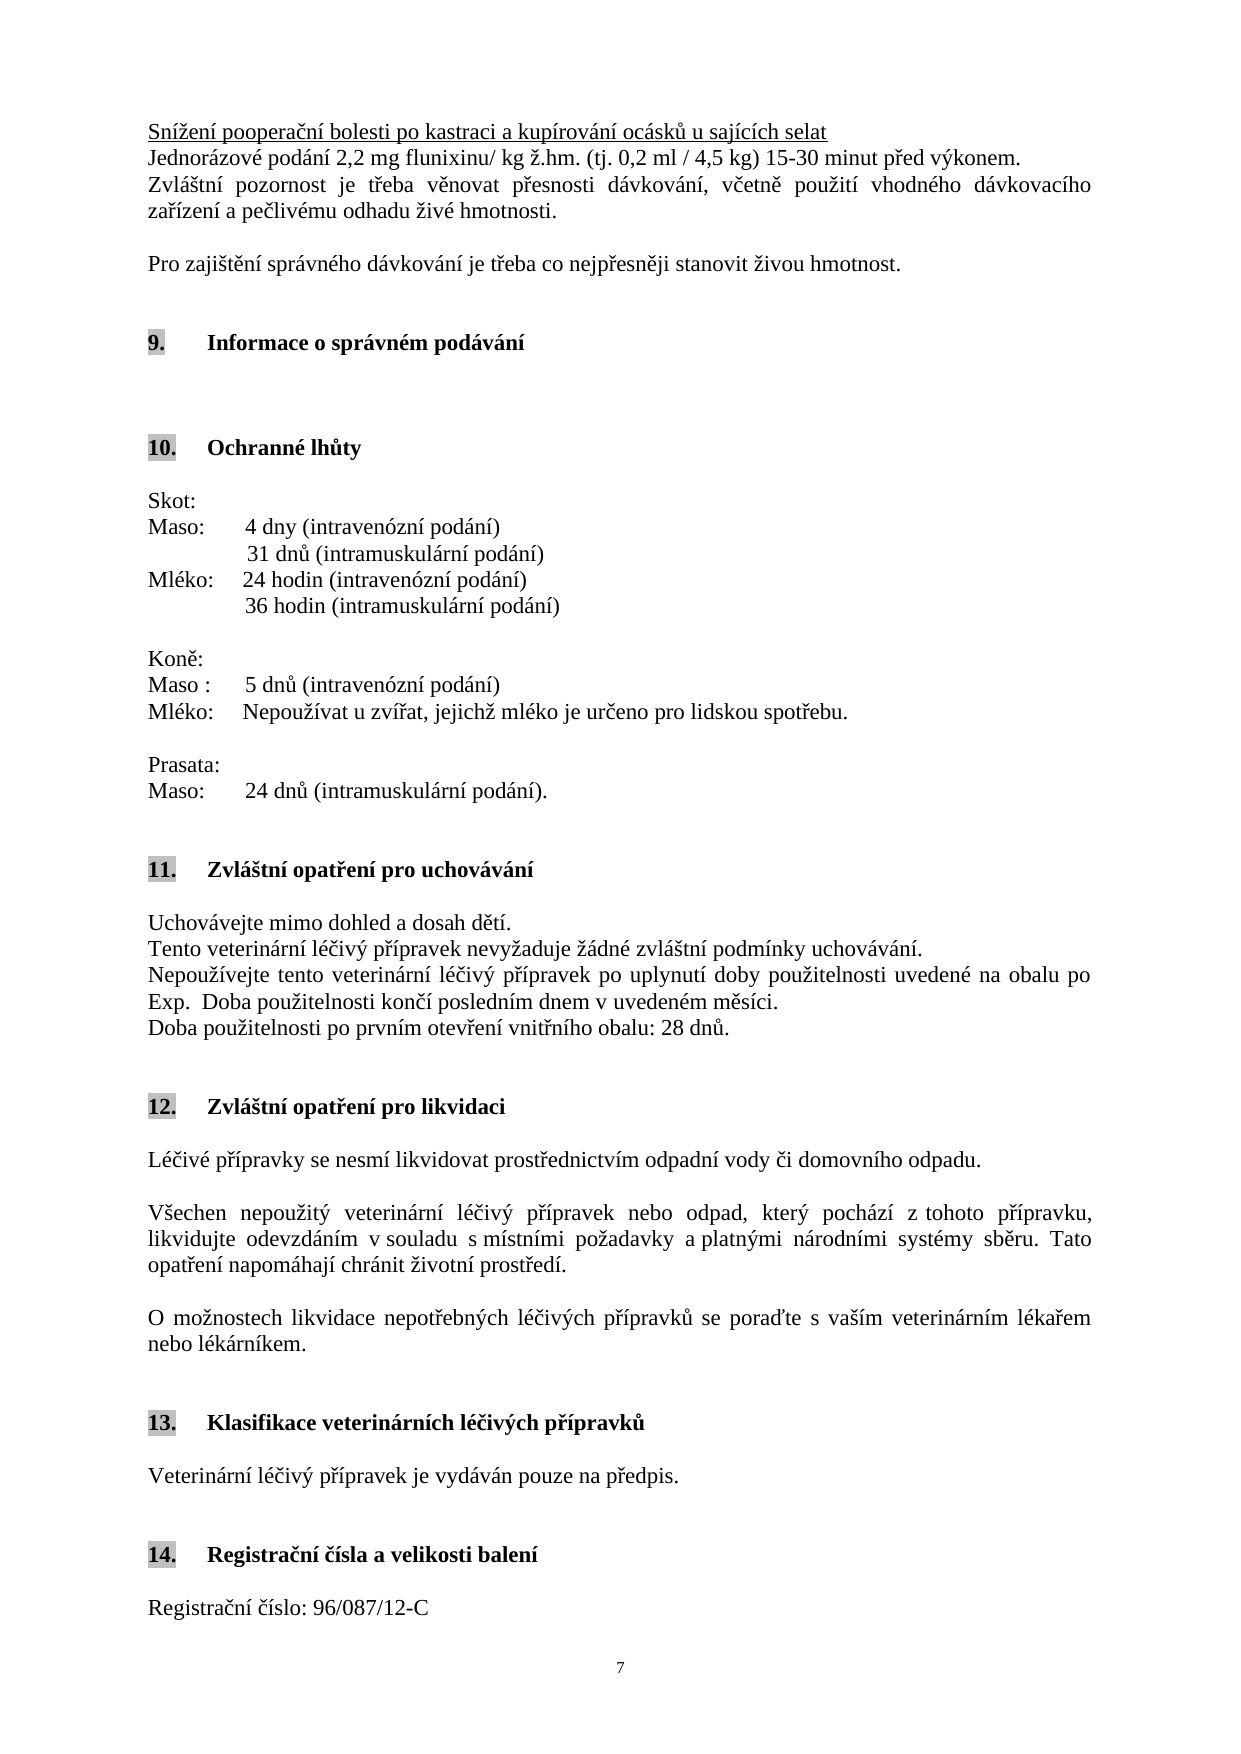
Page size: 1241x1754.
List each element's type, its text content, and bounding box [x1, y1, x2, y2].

text Mléko: 24 hodin (intravenózní podání) [148, 566, 1092, 592]
text Koně: [148, 645, 1092, 672]
text 13. Klasifikace veterinárních léčivých přípravků [148, 1409, 1092, 1436]
text Nepoužívejte tento veterinární léčivý přípravek po uplynutí doby použitelnosti uvedené na obalu po Exp. Doba použitelnosti končí posledním dnem v uvedeném měsíci. [148, 961, 1092, 1014]
text 14. Registrační čísla a velikosti balení [176, 1541, 1092, 1568]
text Tento veterinární léčivý přípravek nevyžaduje žádné zvláštní podmínky uchovávání. [148, 935, 1092, 961]
text 12. Zvláštní opatření pro likvidaci [176, 1093, 1092, 1119]
text 9. Informace o správném podávání [165, 329, 1092, 355]
text Mléko: Nepoužívat u zvířat, jejichž mléko je určeno pro lidskou spotřebu. [148, 698, 1092, 724]
text Jednorázové podání 2,2 mg flunixinu/ kg ž.hm. (tj. 0,2 ml / 4,5 kg) 15-30 minut před výkonem. [148, 144, 1092, 171]
text Registrační číslo: 96/087/12-C [148, 1594, 1092, 1621]
text Veterinární léčivý přípravek je vydáván pouze na předpis. [148, 1462, 1092, 1488]
text Maso: 4 dny (intravenózní podání) [148, 513, 1092, 540]
text Doba použitelnosti po prvním otevření vnitřního obalu: 28 dnů. [148, 1014, 1092, 1041]
text Prasata: [148, 751, 1092, 777]
text Maso : 5 dnů (intravenózní podání) [148, 672, 1092, 698]
text 31 dnů (intramuskulární podání) [148, 540, 1092, 566]
text Skot: [148, 487, 1092, 513]
text 11. Zvláštní opatření pro uchovávání [176, 856, 1092, 882]
text Snížení pooperační bolesti po kastraci a kupírování ocásků u sajících selat [148, 118, 1092, 144]
text O možnostech likvidace nepotřebných léčivých přípravků se poraďte s vaším veterinárním lékařem nebo lékárníkem. [148, 1304, 1092, 1357]
text 10. Ochranné lhůty [176, 434, 1092, 461]
text Léčivé přípravky se nesmí likvidovat prostřednictvím odpadní vody či domovního odpadu. [148, 1146, 1092, 1172]
text Maso: 24 dnů (intramuskulární podání). [148, 777, 1092, 803]
text Všechen nepoužitý veterinární léčivý přípravek nebo odpad, který pochází z tohoto přípravku, likvidujte odevzdáním v souladu s místními požadavky a platnými národními systémy sběru. Tato opatření napomáhají chránit životní prostředí. [148, 1199, 1092, 1278]
text Uchovávejte mimo dohled a dosah dětí. [148, 909, 1092, 935]
text Zvláštní pozornost je třeba věnovat přesnosti dávkování, včetně použití vhodného dávkovacího zařízení a pečlivému odhadu živé hmotnosti. [148, 171, 1092, 223]
text Pro zajištění správného dávkování je třeba co nejpřesněji stanovit živou hmotnost. [148, 250, 1092, 276]
text 36 hodin (intramuskulární podání) [148, 592, 1092, 619]
